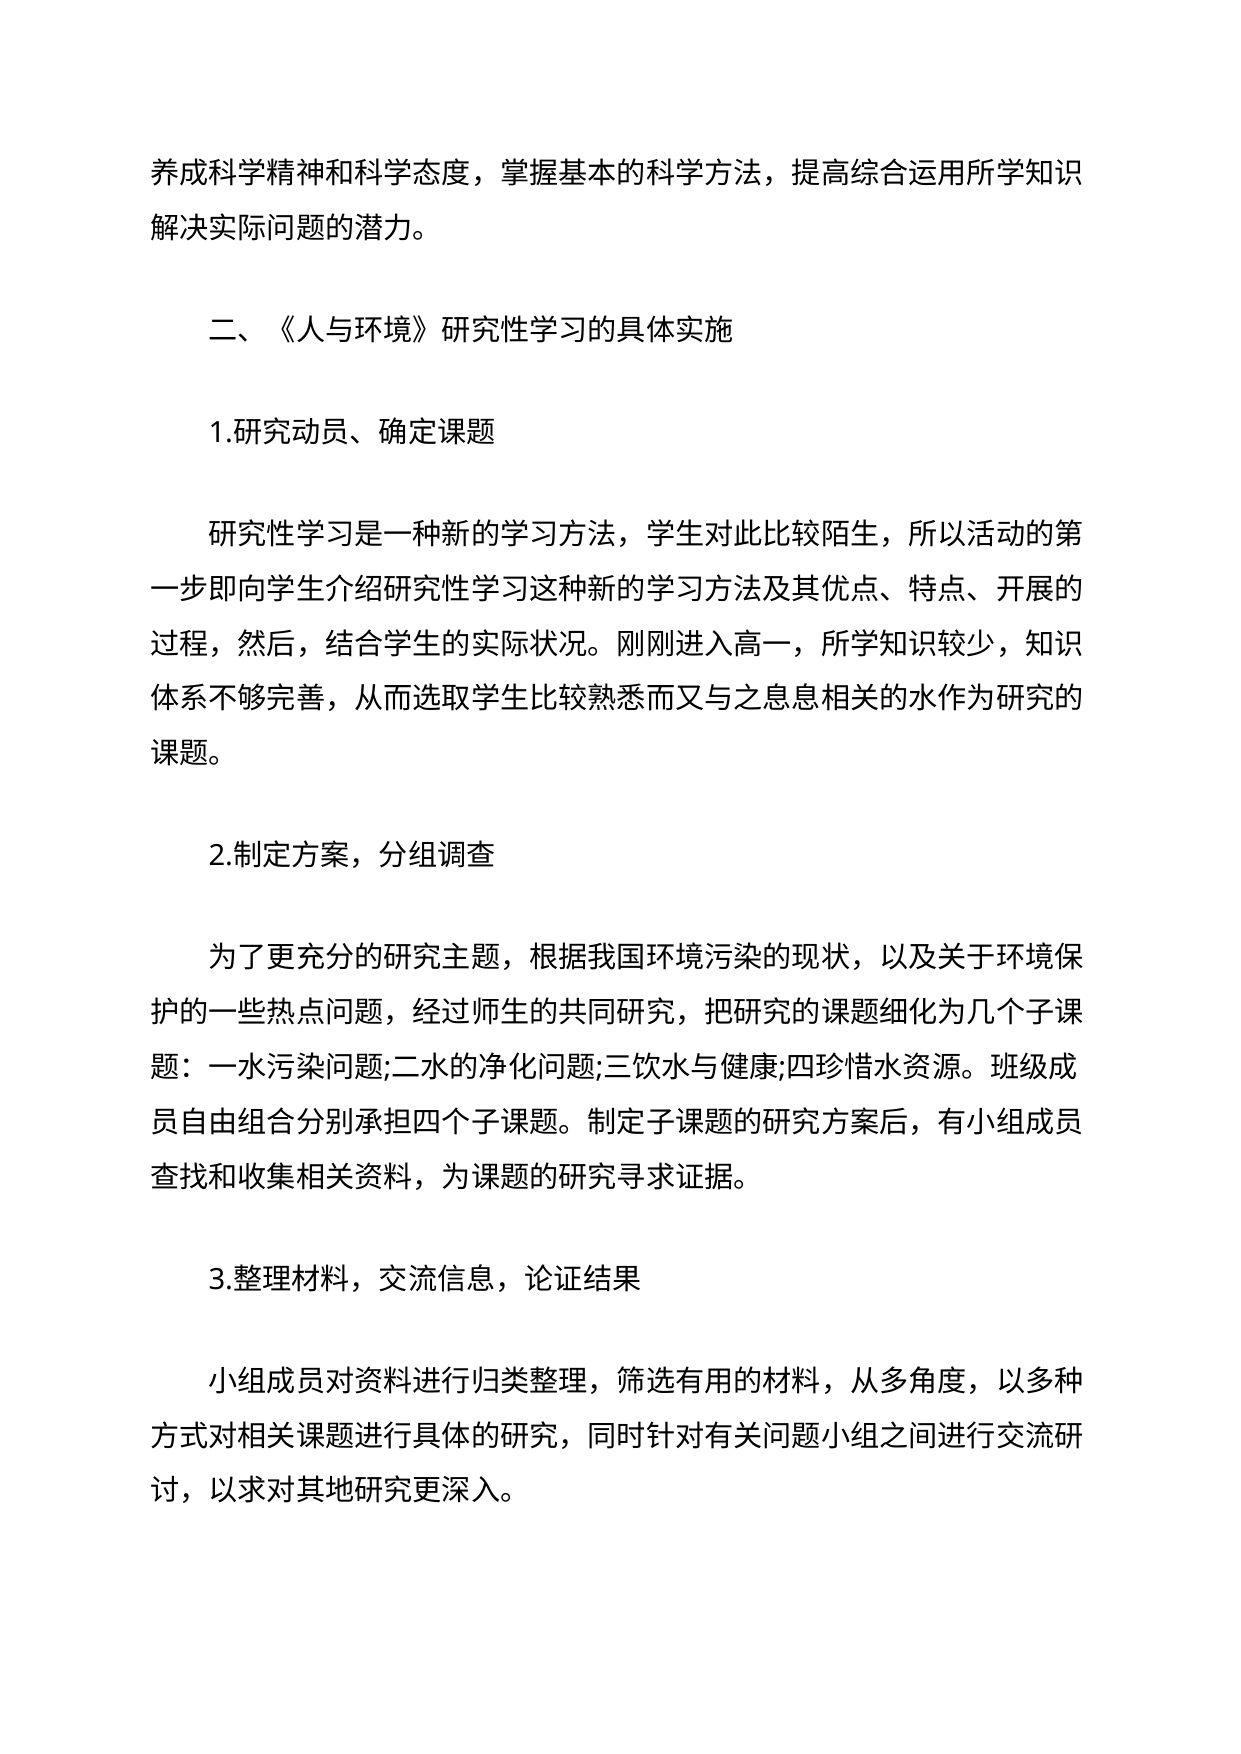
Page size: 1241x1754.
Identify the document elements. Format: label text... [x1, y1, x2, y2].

text 研究性学习是一种新的学习方法，学生对此比较陌生，所以活动的第一步即向学生介绍研究性学习这种新的学习方法及其优点、特点、开展的过程，然后，结合学生的实际状况。刚刚进入高一，所学知识较少，知识体系不够完善，从而选取学生比较熟悉而又与之息息相关的水作为研究的课题。 [150, 510, 1090, 772]
text 3.整理材料，交流信息，论证结果 [150, 1255, 1090, 1298]
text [150, 150, 1090, 247]
text 1.研究动员、确定课题 [150, 408, 1090, 451]
text 2.制定方案，分组调查 [150, 832, 1090, 874]
text 为了更充分的研究主题，根据我国环境污染的现状，以及关于环境保护的一些热点问题，经过师生的共同研究，把研究的课题细化为几个子课题：一水污染问题;二水的净化问题;三饮水与健康;四珍惜水资源。班级成员自由组合分别承担四个子课题。制定子课题的研究方案后，有小组成员查找和收集相关资料，为课题的研究寻求证据。 [150, 934, 1090, 1196]
text 小组成员对资料进行归类整理，筛选有用的材料，从多角度，以多种方式对相关课题进行具体的研究，同时针对有关问题小组之间进行交流研讨，以求对其地研究更深入。 [150, 1357, 1090, 1509]
text 二、《人与环境》研究性学习的具体实施 [150, 307, 1090, 349]
